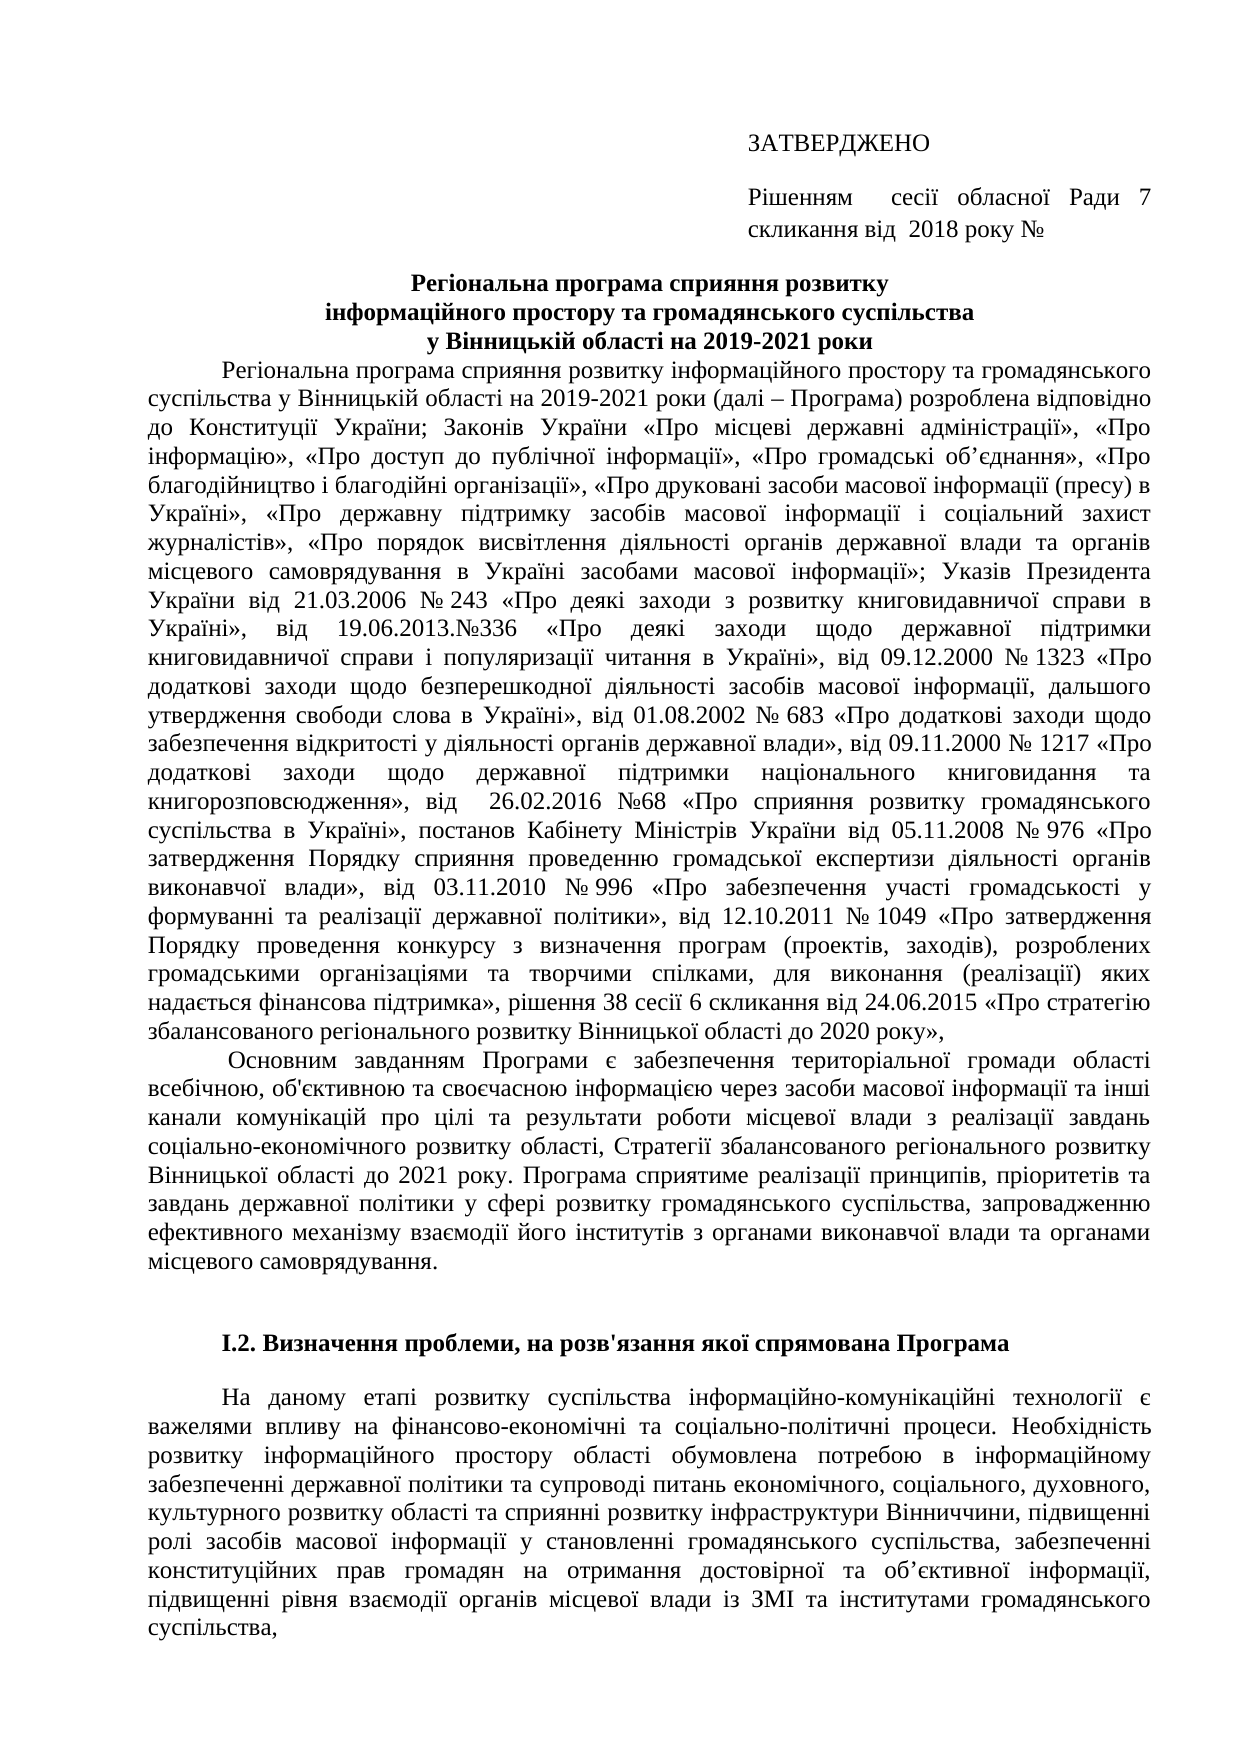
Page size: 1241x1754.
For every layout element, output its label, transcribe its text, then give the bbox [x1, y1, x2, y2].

text Регіональна програма сприяння розвитку інформаційного простору та громадянського суспільства у Вінницькій області на 2019-2021 роки (далі – Програма) розроблена відповідно до Конституції України; Законів України «Про місцеві державні адміністрації», «Про інформацію», «Про доступ до публічної інформації», «Про громадські об’єднання», «Про благодійництво і благодійні організації», «Про друковані засоби масової інформації (пресу) в Україні», «Про державну підтримку засобів масової інформації і соціальний захист журналістів», «Про порядок висвітлення діяльності органів державної влади та органів місцевого самоврядування в Україні засобами масової інформації»; Указів Президента України від 21.03.2006 № 243 «Про деякі заходи з розвитку книговидавничої справи в Україні», від 19.06.2013.№336 «Про деякі заходи щодо державної підтримки книговидавничої справи і популяризації читання в Україні», від 09.12.2000 № 1323 «Про додаткові заходи щодо безперешкодної діяльності засобів масової інформації, дальшого утвердження свободи слова в Україні», від 01.08.2002 № 683 «Про додаткові заходи щодо забезпечення відкритості у діяльності органів державної влади», від 09.11.2000 № 1217 «Про додаткові заходи щодо державної підтримки національного книговидання та книгорозповсюдження», від 26.02.2016 №68 «Про сприяння розвитку громадянського суспільства в Україні», постанов Кабінету Міністрів України від 05.11.2008 № 976 «Про затвердження Порядку сприяння проведенню громадської експертизи діяльності органів виконавчої влади», від 03.11.2010 № 996 «Про забезпечення участі громадськості у формуванні та реалізації державної політики», від 12.10.2011 № 1049 «Про затвердження Порядку проведення конкурсу з визначення програм (проектів, заходів), розроблених громадськими організаціями та творчими спілками, для виконання (реалізації) яких надається фінансова підтримка», рішення 38 сесії 6 скликання від 24.06.2015 «Про стратегію збалансованого регіонального розвитку Вінницької області до 2020 року», [148, 642, 1152, 1045]
text Основним завданням Програми є забезпечення територіальної громади області всебічною, об'єктивною та своєчасною інформацією через засоби масової інформації та інші канали комунікацій про цілі та результати роботи місцевої влади з реалізації завдань соціально-економічного розвитку області, Стратегії збалансованого регіонального розвитку Вінницької області до 2021 року. Програма сприятиме реалізації принципів, пріоритетів та завдань державної політики у сфері розвитку громадянського суспільства, запровадженню ефективного механізму взаємодії його інститутів з органами виконавчої влади та органами місцевого самоврядування. [148, 1045, 1152, 1275]
text І.2. Визначення проблеми, на розв'язання якої спрямована Програма [148, 1328, 1152, 1357]
text Регіональна програма сприяння розвитку інформаційного простору та громадянського суспільства у Вінницькій області на 2019-2021 роки (далі – Програма) розроблена відповідно до Конституції України; Законів України «Про місцеві державні адміністрації», «Про інформацію», «Про доступ до публічної інформації», «Про громадські об’єднання», «Про благодійництво і благодійні організації», «Про друковані засоби масової інформації (пресу) в Україні», «Про державну підтримку засобів масової інформації і соціальний захист журналістів», «Про порядок висвітлення діяльності органів державної влади та органів місцевого самоврядування в Україні засобами масової інформації»; Указів Президента України від 21.03.2006 № 243 «Про деякі заходи з розвитку книговидавничої справи в Україні», від 19.06.2013.№336 «Про деякі заходи щодо державної підтримки книговидавничої справи і популяризації читання в Україні», від 09.12.2000 № 1323 «Про додаткові заходи щодо безперешкодної діяльності засобів масової інформації, дальшого утвердження свободи слова в Україні», від 01.08.2002 № 683 «Про додаткові заходи щодо забезпечення відкритості у діяльності органів державної влади», від 09.11.2000 № 1217 «Про додаткові заходи щодо державної підтримки національного книговидання та книгорозповсюдження», від 26.02.2016 №68 «Про сприяння розвитку громадянського суспільства в Україні», постанов Кабінету Міністрів України від 05.11.2008 № 976 «Про затвердження Порядку сприяння проведенню громадської експертизи діяльності органів виконавчої влади», від 03.11.2010 № 996 «Про забезпечення участі громадськості у формуванні та реалізації державної політики», від 12.10.2011 № 1049 «Про затвердження Порядку проведення конкурсу з визначення програм (проектів, заходів), розроблених громадськими організаціями та творчими спілками, для виконання (реалізації) яких надається фінансова підтримка», рішення 38 сесії 6 скликання від 24.06.2015 «Про стратегію збалансованого регіонального розвитку Вінницької області до 2020 року», [148, 355, 1152, 642]
text інформаційного простору та громадянського суспільства [148, 297, 1152, 326]
text На даному етапі розвитку суспільства інформаційно-комунікаційні технології є важелями впливу на фінансово-економічні та соціально-політичні процеси. Необхідність розвитку інформаційного простору області обумовлена потребою в інформаційному забезпеченні державної політики та супроводі питань економічного, соціального, духовного, культурного розвитку області та сприянні розвитку інфраструктури Вінниччини, підвищенні ролі засобів масової інформації у становленні громадянського суспільства, забезпеченні конституційних прав громадян на отримання достовірної та об’єктивної інформації, підвищенні рівня взаємодії органів місцевої влади із ЗМІ та інститутами громадянського суспільства, [148, 1382, 1152, 1641]
text Рішенням сесії обласної Ради 7 скликання від 2018 року № [748, 182, 1152, 243]
text у Вінницькій області на 2019-2021 роки [148, 326, 1152, 355]
text Регіональна програма сприяння розвитку [148, 268, 1152, 297]
text ЗАТВЕРДЖЕНО [748, 128, 1152, 156]
